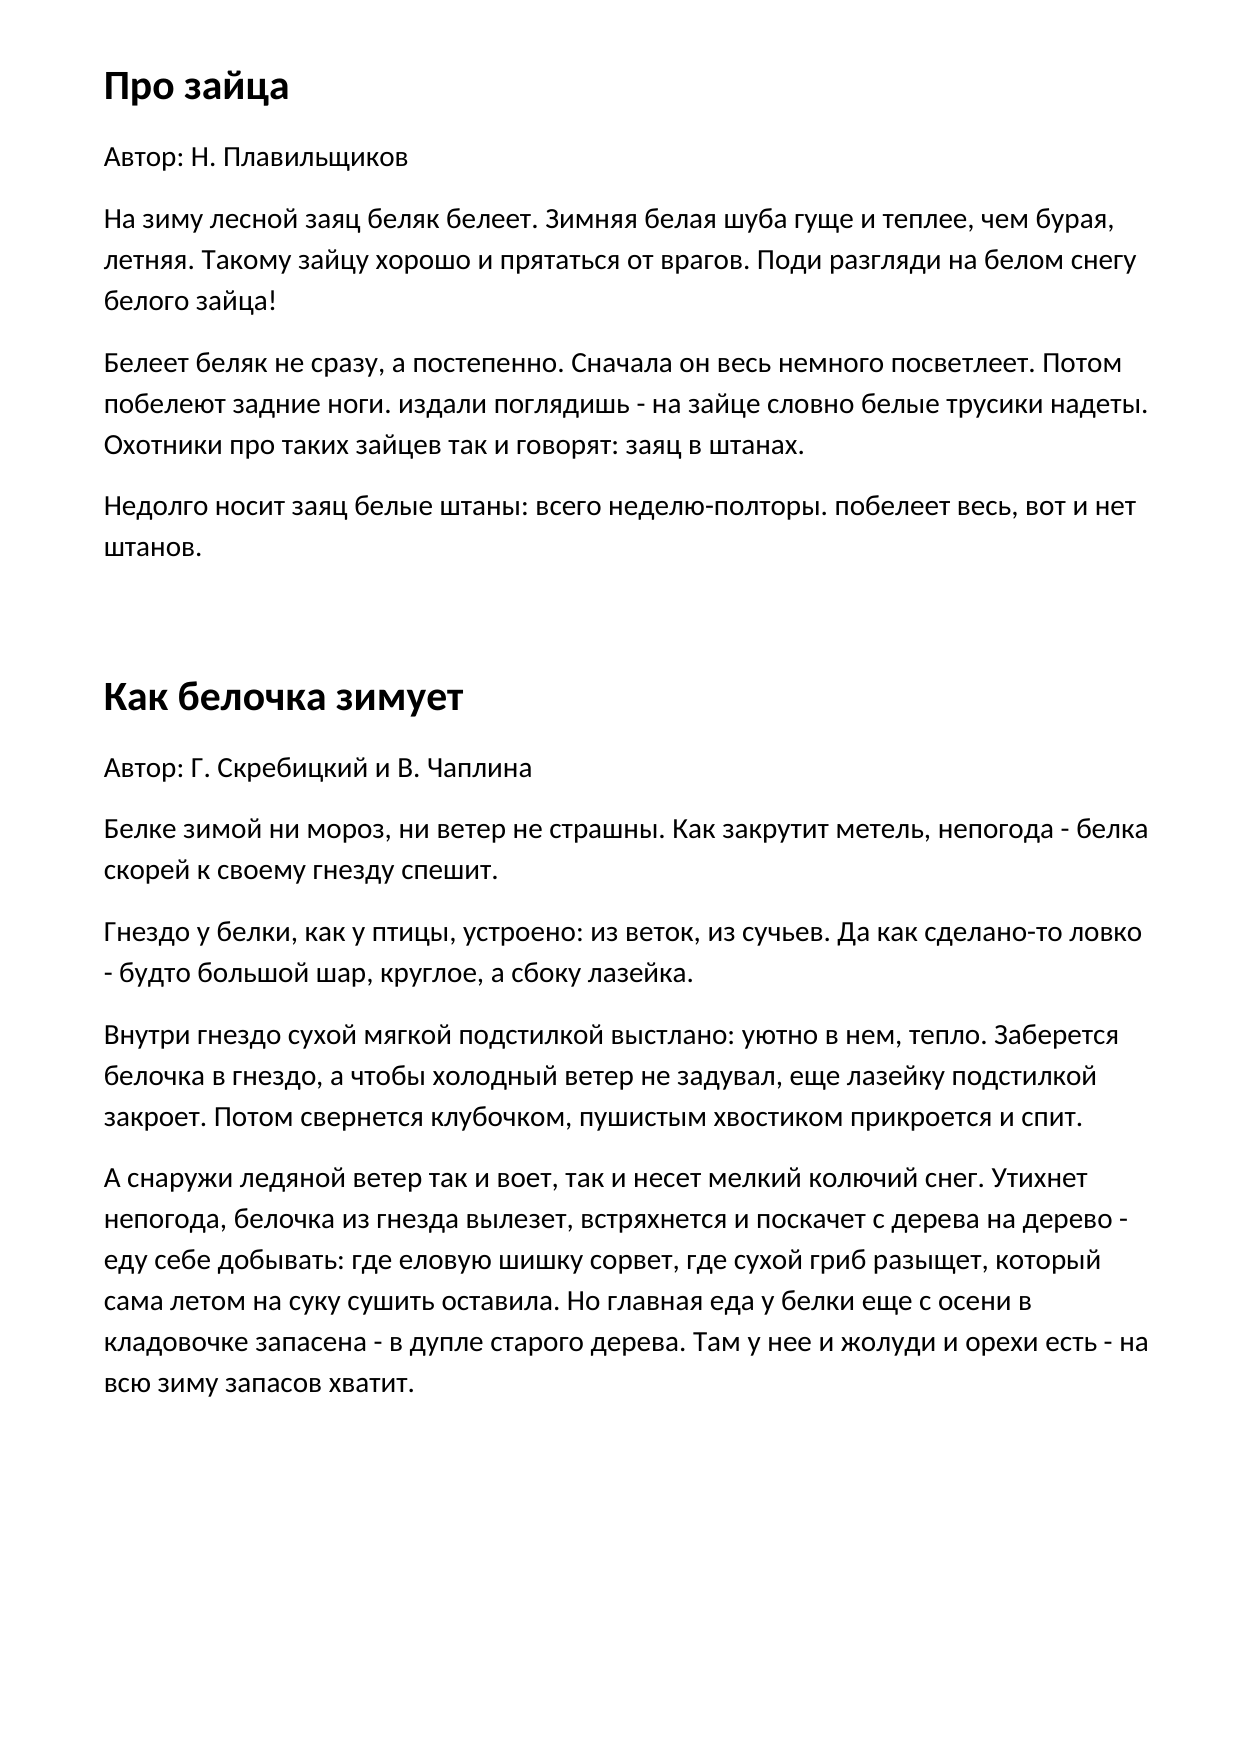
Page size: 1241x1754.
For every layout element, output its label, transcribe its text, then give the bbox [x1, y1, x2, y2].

text Внутри гнездо сухой мягкой подстилкой выстлано: уютно в нем, тепло. Заберется белочка в гнездо, а чтобы холодный ветер не задувал, еще лазейку подстилкой закроет. Потом свернется клубочком, пушистым хвостиком прикроется и спит. [103, 1016, 1152, 1133]
text Как белочка зимует [103, 669, 1152, 720]
text Недолго носит заяц белые штаны: всего неделю-полторы. побелеет весь, вот и нет штанов. [103, 487, 1152, 564]
text Про зайца [103, 59, 1152, 110]
text А снаружи ледяной ветер так и воет, так и несет мелкий колючий снег. Утихнет непогода, белочка из гнезда вылезет, встряхнется и поскачет с дерева на дерево - еду себе добывать: где еловую шишку сорвет, где сухой гриб разыщет, который сама летом на суку сушить оставила. Но главная еда у белки еще с осени в кладовочке запасена - в дупле старого дерева. Там у нее и жолуди и орехи есть - на всю зиму запасов хватит. [103, 1159, 1152, 1400]
text Белеет беляк не сразу, а постепенно. Сначала он весь немного посветлеет. Потом побелеют задние ноги. издали поглядишь - на зайце словно белые трусики надеты. Охотники про таких зайцев так и говорят: заяц в штанах. [103, 344, 1152, 461]
text Автор: Г. Скребицкий и В. Чаплина [103, 749, 1152, 784]
text Белке зимой ни мороз, ни ветер не страшны. Как закрутит метель, непогода - белка скорей к своему гнезду спешит. [103, 811, 1152, 887]
text Автор: Н. Плавильщиков [103, 138, 1152, 174]
text На зиму лесной заяц беляк белеет. Зимняя белая шуба гуще и теплее, чем бурая, летняя. Такому зайцу хорошо и прятаться от врагов. Поди разгляди на белом снегу белого зайца! [103, 200, 1152, 318]
text Гнездо у белки, как у птицы, устроено: из веток, из сучьев. Да как сделано-то ловко - будто большой шар, круглое, а сбоку лазейка. [103, 913, 1152, 990]
